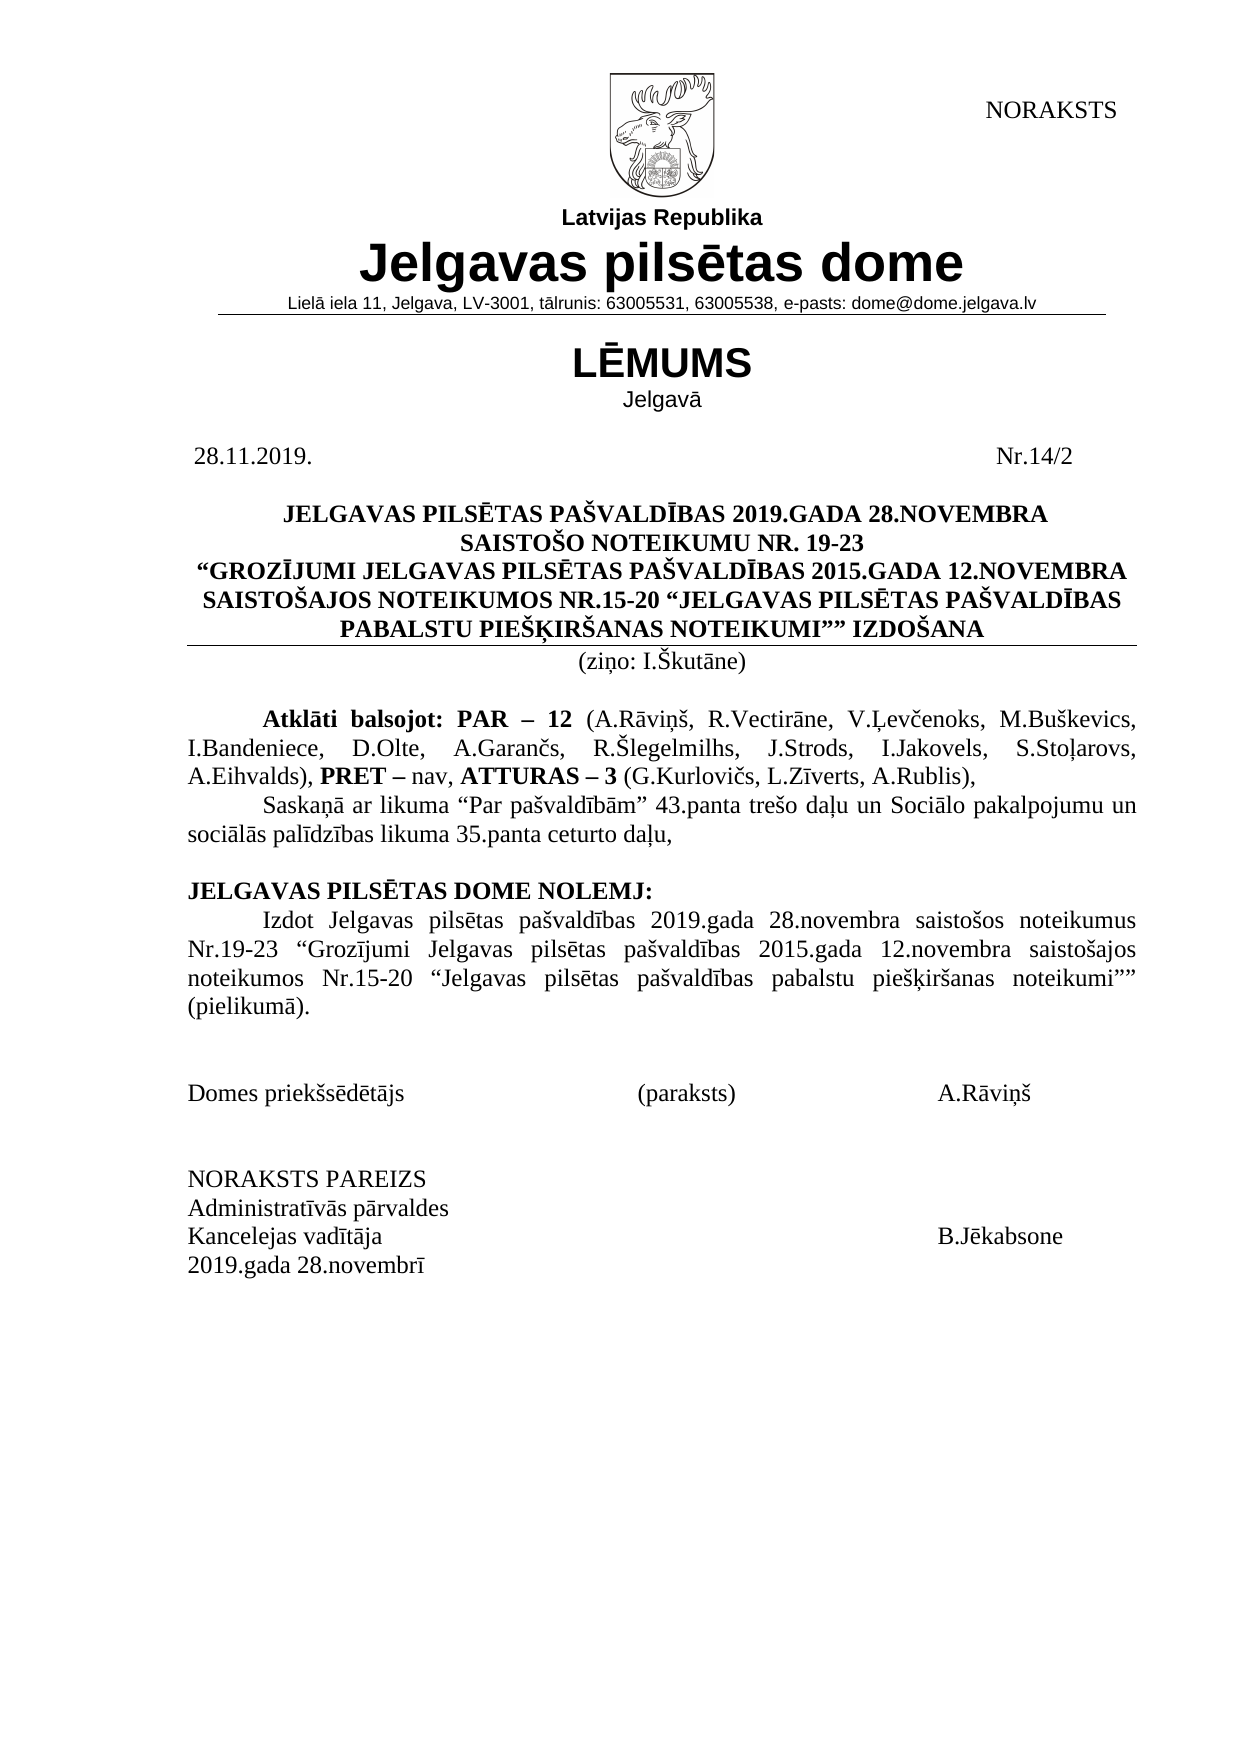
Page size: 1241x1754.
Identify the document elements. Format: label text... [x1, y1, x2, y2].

text Saskaņā ar likuma “Par pašvaldībām” 43.panta trešo daļu un Sociālo pakalpojumu un sociālās palīdzības likuma 35.panta ceturto daļu, [187, 790, 1137, 848]
table_header 28.11.2019. [176, 441, 984, 470]
text Izdot Jelgavas pilsētas pašvaldības 2019.gada 28.novembra saistošos noteikumus Nr.19-23 “Grozījumi Jelgavas pilsētas pašvaldības 2015.gada 12.novembra saistošajos noteikumos Nr.15-20 “Jelgavas pilsētas pašvaldības pabalstu piešķiršanas noteikumi”” (pielikumā). [187, 905, 1137, 1020]
text JELGAVAS PILSĒTAS DOME NOLEMJ: [187, 876, 1137, 905]
text 2019.gada 28.novembrī [187, 1250, 1137, 1279]
text Kancelejas vadītāja B.Jēkabsone [187, 1221, 1137, 1250]
text NORAKSTS PAREIZS [187, 1164, 1137, 1193]
text Atklāti balsojot: PAR – 12 (A.Rāviņš, R.Vectirāne, V.Ļevčenoks, M.Buškevics, I.Bandeniece, D.Olte, A.Garančs, R.Šlegelmilhs, J.Strods, I.Jakovels, S.Stoļarovs, A.Eihvalds), PRET – nav, ATTURAS – 3 (G.Kurlovičs, L.Zīverts, A.Rublis), [187, 704, 1137, 790]
text (ziņo: I.Škutāne) [187, 646, 1137, 675]
picture [609, 73, 715, 198]
text Domes priekšsēdētājs (paraksts) A.Rāviņš [187, 1078, 1137, 1106]
subtitle “GROZĪJUMI JELGAVAS PILSĒTAS PAŠVALDĪBAS 2015.GADA 12.NOVEMBRA SAISTOŠAJOS NOTEIKUMOS NR.15-20 “JELGAVAS PILSĒTAS PAŠVALDĪBAS PABALSTU PIEŠĶIRŠANAS NOTEIKUMI”” IZDOŠANA [187, 556, 1137, 645]
table_header Nr.14/2 [985, 441, 1118, 470]
subtitle JELGAVAS PILSĒTAS PAŠVALDĪBAS 2019.GADA 28.NOVEMBRA [187, 499, 1137, 528]
subtitle SAISTOŠO NOTEIKUMU NR. 19-23 [187, 528, 1137, 556]
text Administratīvās pārvaldes [187, 1193, 1137, 1221]
